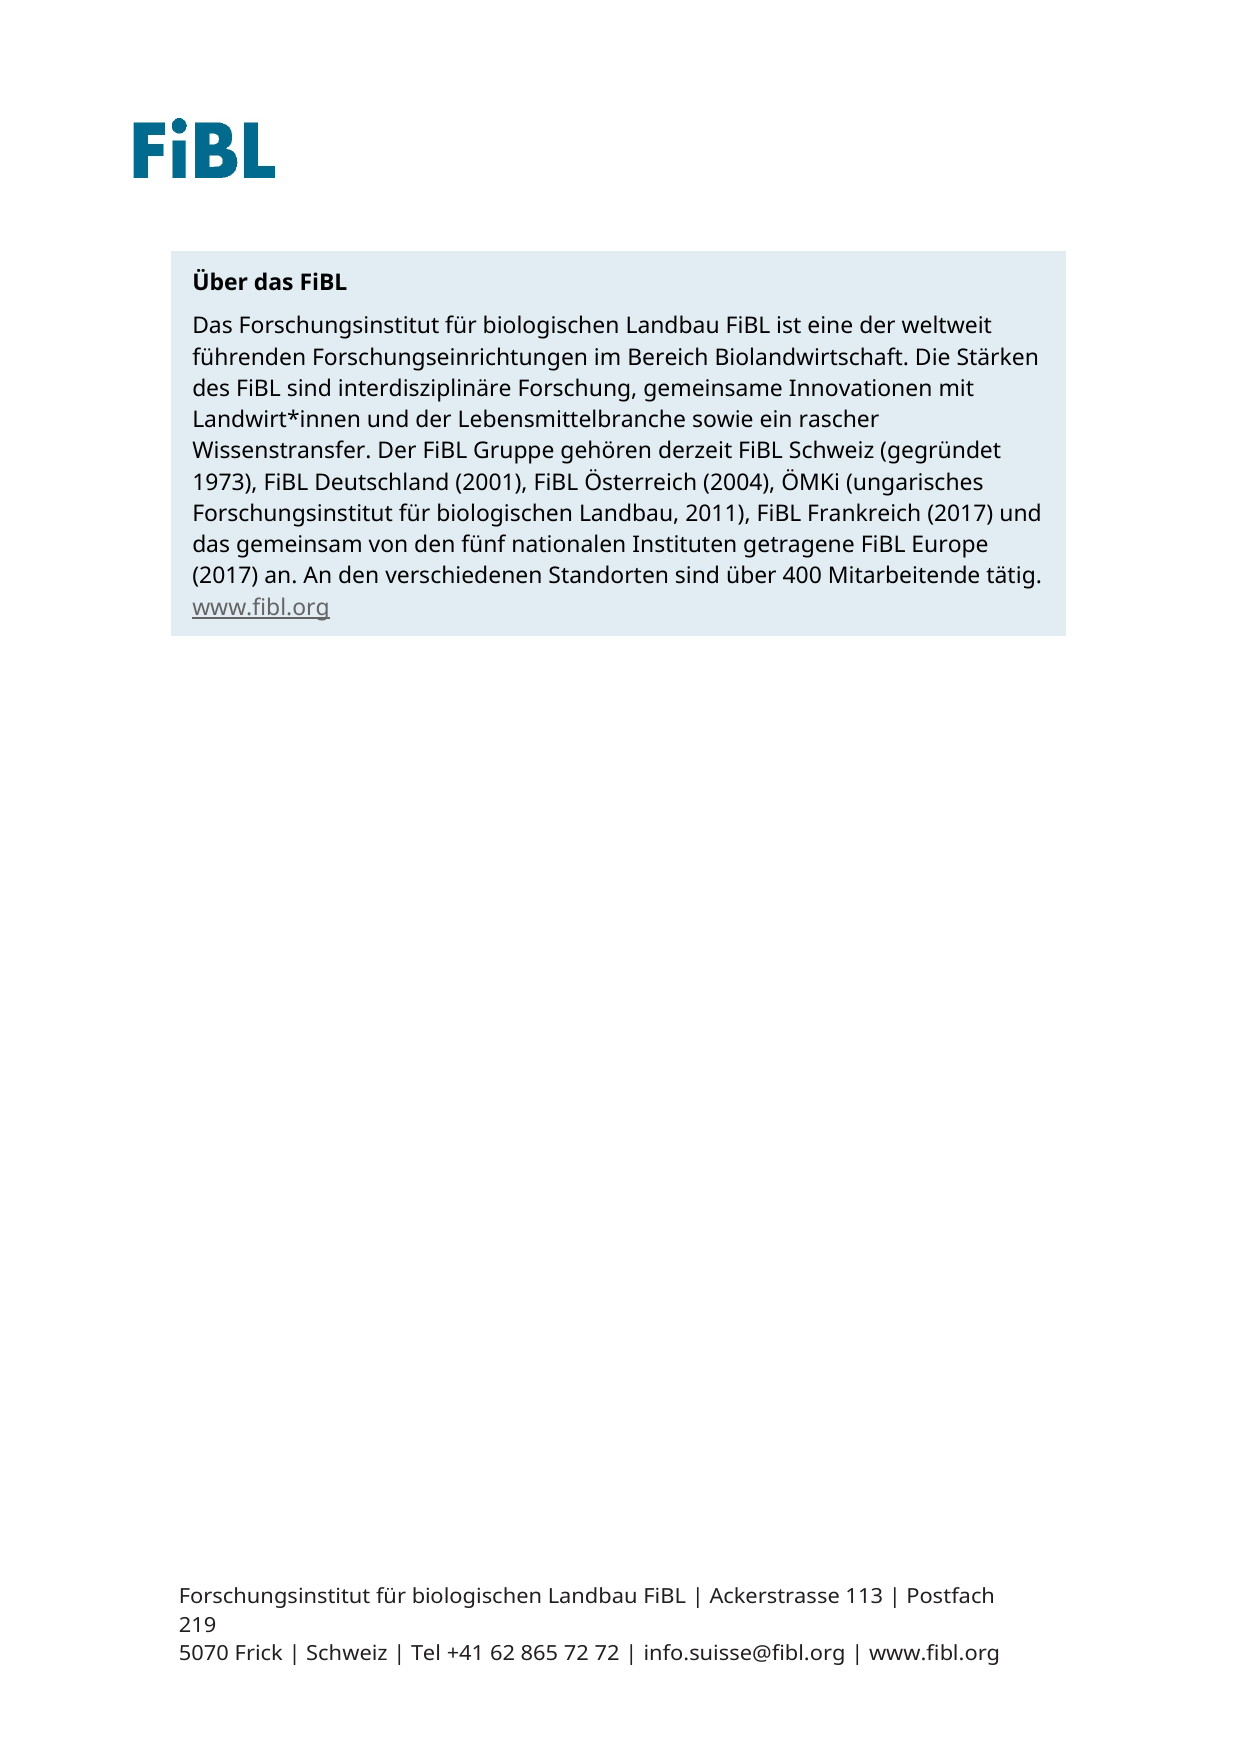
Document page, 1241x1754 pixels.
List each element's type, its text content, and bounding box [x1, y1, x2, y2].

text Das Forschungsinstitut für biologischen Landbau FiBL ist eine der weltweit führenden Forschungseinrichtungen im Bereich Biolandwirtschaft. Die Stärken des FiBL sind interdisziplinäre Forschung, gemeinsame Innovationen mit Landwirt*innen und der Lebensmittelbranche sowie ein rascher Wissenstransfer. Der FiBL Gruppe gehören derzeit FiBL Schweiz (gegründet 1973), FiBL Deutschland (2001), FiBL Österreich (2004), ÖMKi (ungarisches Forschungsinstitut für biologischen Landbau, 2011), FiBL Frankreich (2017) und das gemeinsam von den fünf nationalen Instituten getragene FiBL Europe (2017) an. An den verschiedenen Standorten sind über 400 Mitarbeitende tätig. www.fibl.org [184, 294, 1054, 624]
picture [210, 134, 219, 144]
picture [210, 156, 222, 167]
picture [133, 118, 275, 178]
text Über das FiBL [184, 263, 1054, 294]
